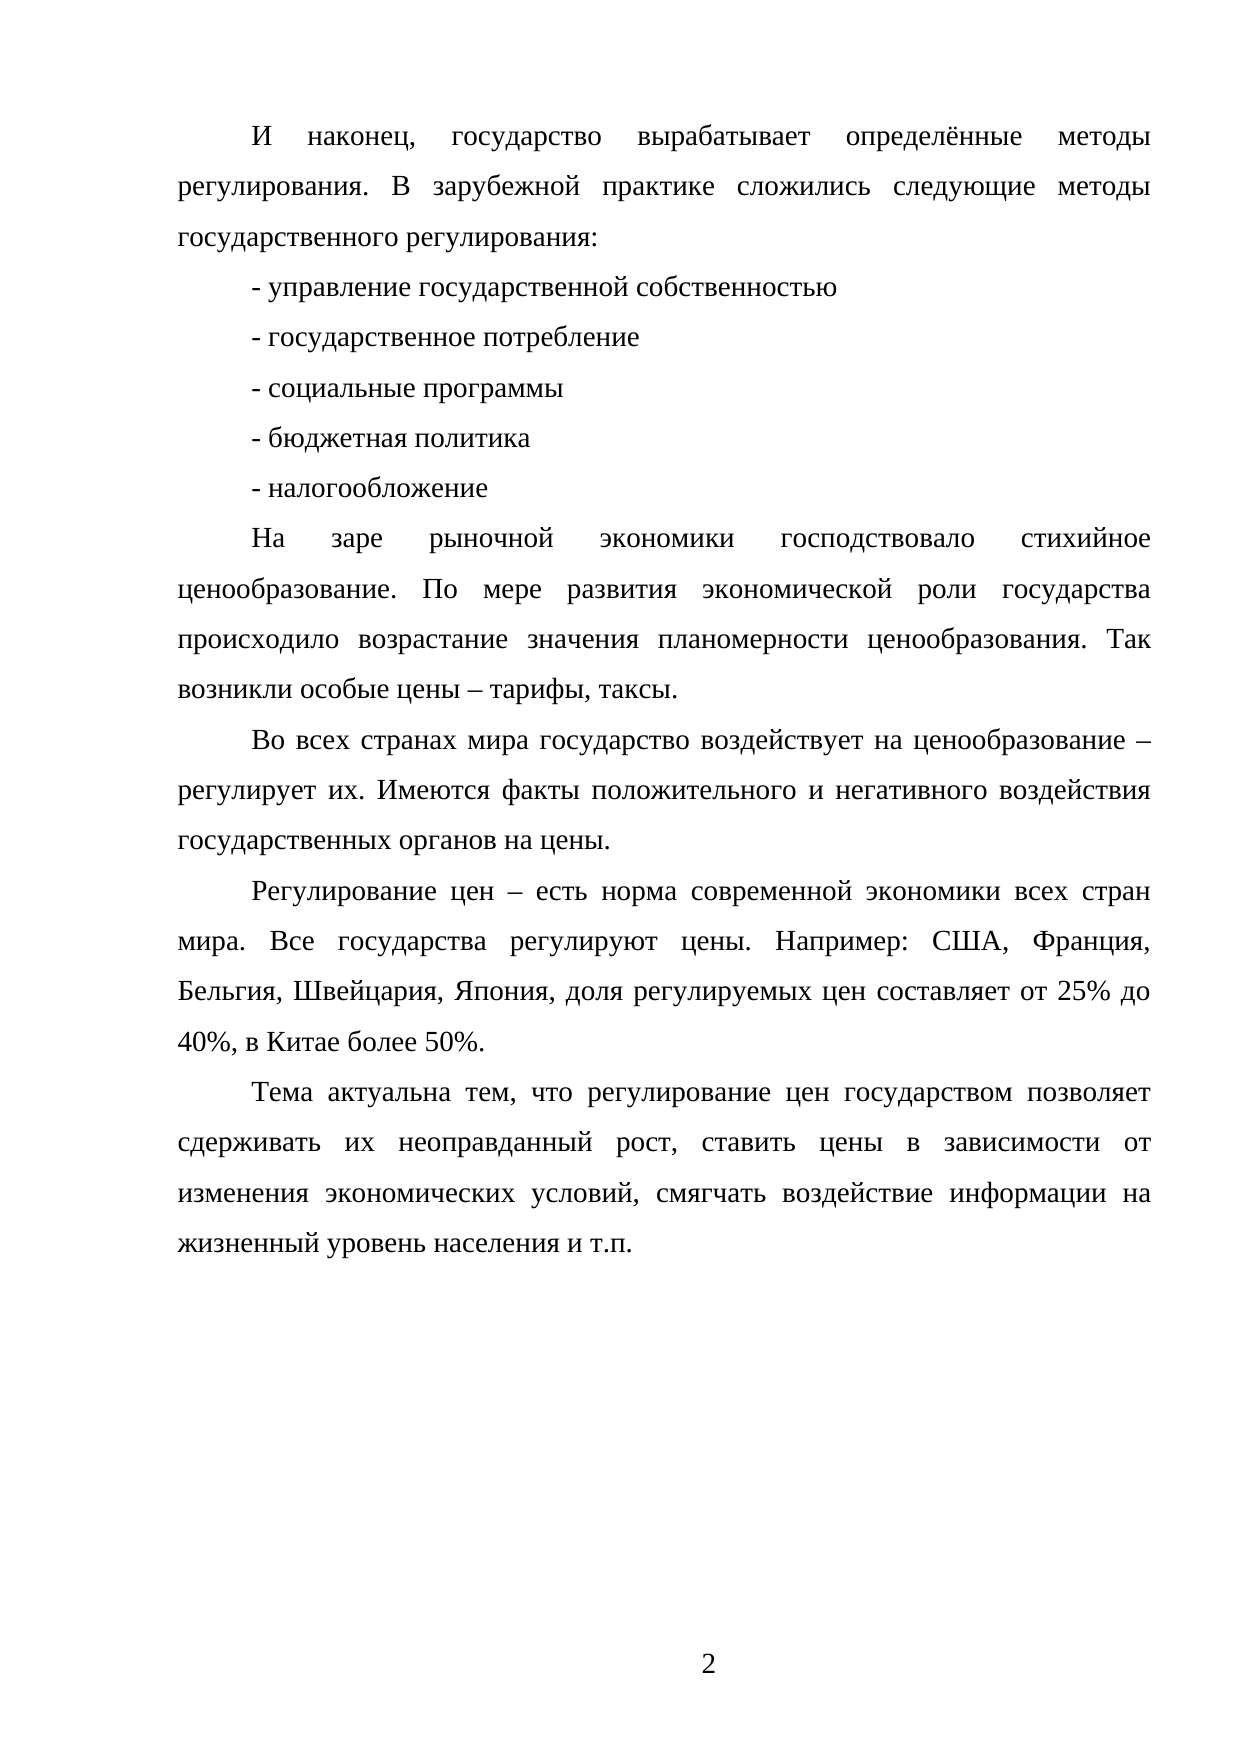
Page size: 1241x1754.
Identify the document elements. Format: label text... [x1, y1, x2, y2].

text - бюджетная политика [177, 420, 1152, 453]
text - государственное потребление [177, 319, 1152, 353]
text Тема актуальна тем, что регулирование цен государством позволяет сдерживать их неоправданный рост, ставить цены в зависимости от изменения экономических условий, смягчать воздействие информации на жизненный уровень населения и т.п. [177, 1074, 1152, 1258]
text И наконец, государство вырабатывает определённые методы регулирования. В зарубежной практике сложились следующие методы государственного регулирования: [177, 118, 1152, 252]
text Регулирование цен – есть норма современной экономики всех стран мира. Все государства регулируют цены. Например: США, Франция, Бельгия, Швейцария, Япония, доля регулируемых цен составляет от 25% до 40%, в Китае более 50%. [177, 873, 1152, 1057]
text - социальные программы [177, 370, 1152, 403]
text - управление государственной собственностью [177, 269, 1152, 303]
text Во всех странах мира государство воздействует на ценообразование – регулирует их. Имеются факты положительного и негативного воздействия государственных органов на цены. [177, 722, 1152, 856]
text - налогообложение [177, 470, 1152, 504]
text На заре рыночной экономики господствовало стихийное ценообразование. По мере развития экономической роли государства происходило возрастание значения планомерности ценообразования. Так возникли особые цены – тарифы, таксы. [177, 521, 1152, 705]
